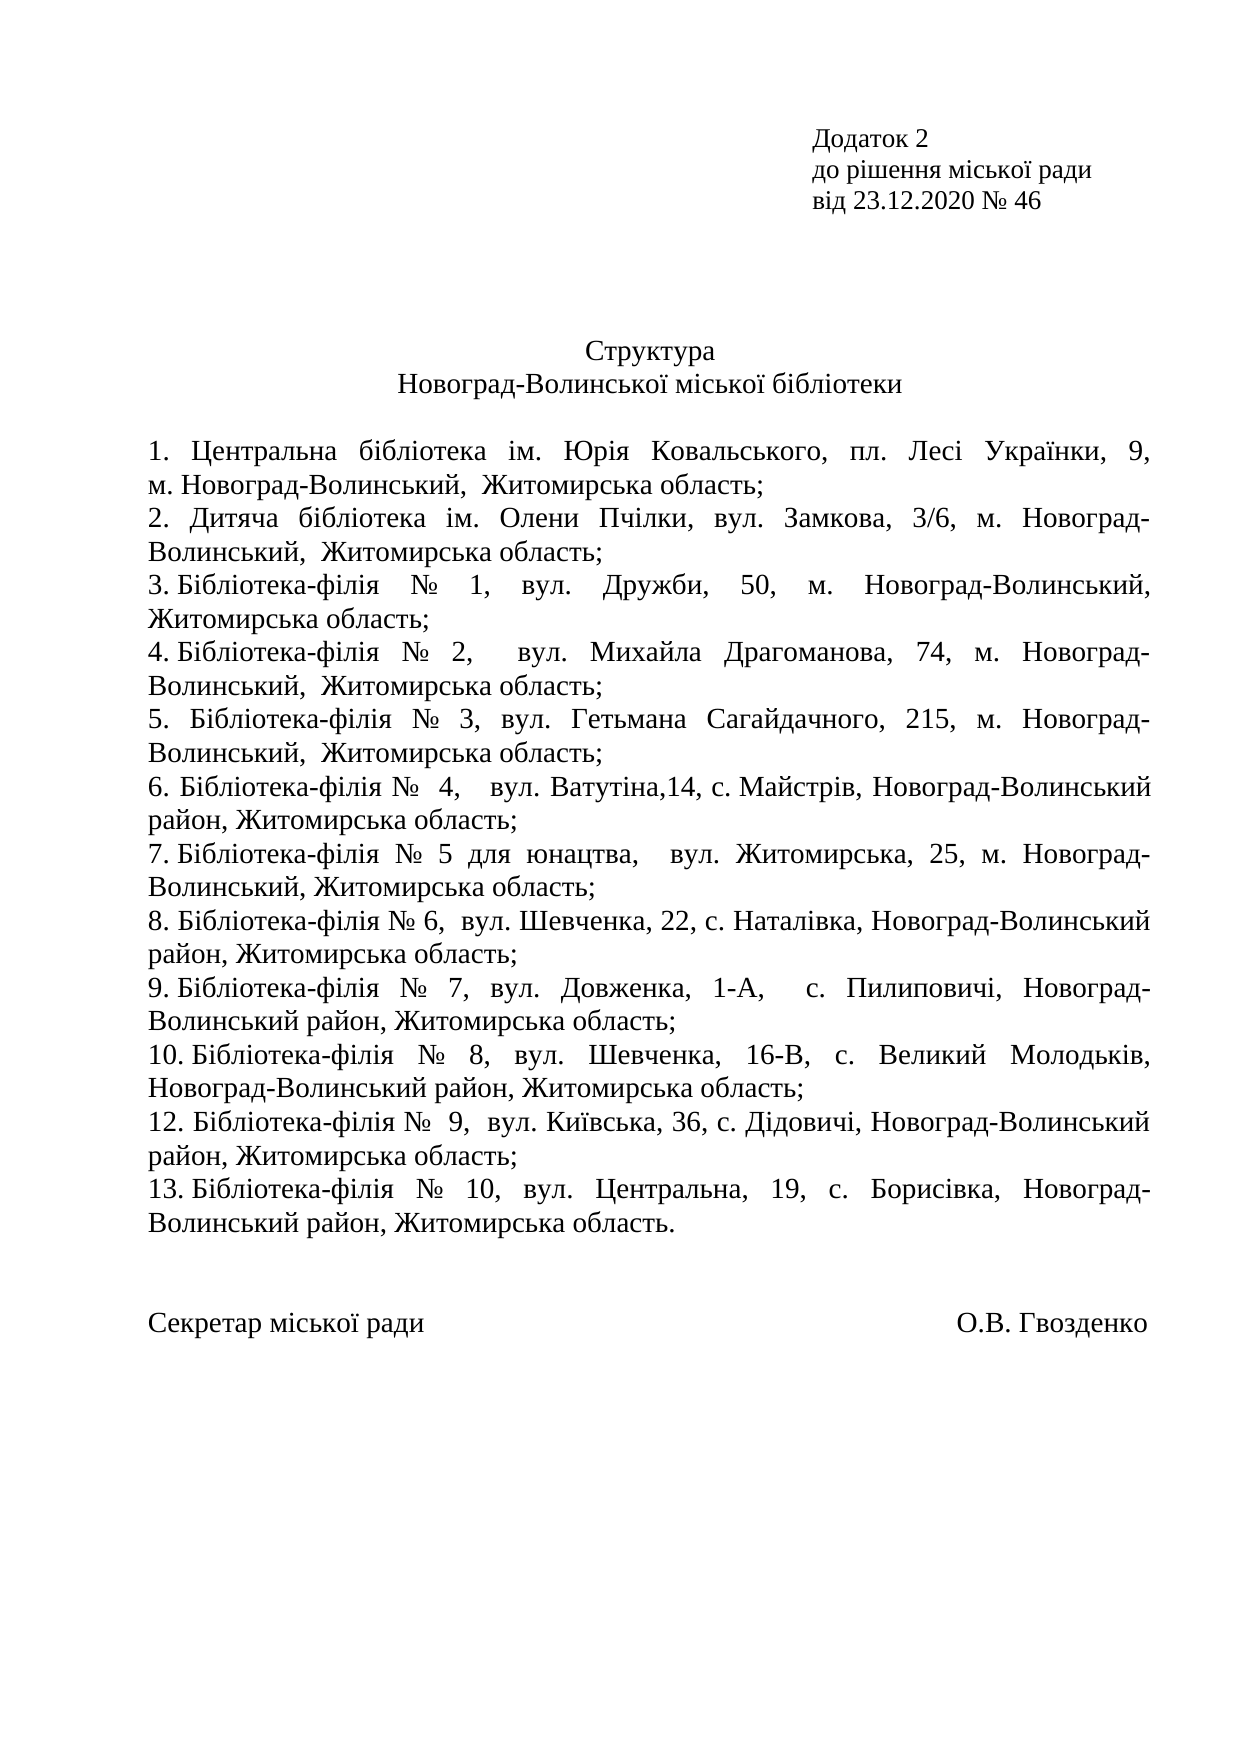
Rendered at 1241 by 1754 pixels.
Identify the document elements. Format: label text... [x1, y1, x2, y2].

text Секретар міської ради О.В. Гвозденко [148, 1305, 1152, 1339]
text 12. Бібліотека-філія № 9, вул. Київська, 36, с. Дідовичі, Новоград-Волинський район, Житомирська область; [148, 1104, 1152, 1171]
text 4. Бібліотека-філія № 2, вул. Михайла Драгоманова, 74, м. Новоград-Волинський, Житомирська область; [148, 634, 1152, 702]
text 10. Бібліотека-філія № 8, вул. Шевченка, 16-В, с. Великий Молодьків, Новоград-Волинський район, Житомирська область; [148, 1037, 1152, 1104]
text 13. Бібліотека-філія № 10, вул. Центральна, 19, с. Борисівка, Новоград-Волинський район, Житомирська область. [148, 1171, 1152, 1238]
text 2. Дитяча бібліотека ім. Олени Пчілки, вул. Замкова, 3/6, м. Новоград-Волинський, Житомирська область; [148, 500, 1152, 567]
text від 23.12.2020 № 46 [812, 184, 1152, 216]
text до рішення міської ради [812, 153, 1152, 184]
text 9. Бібліотека-філія № 7, вул. Довженка, 1-А, с. Пилиповичі, Новоград-Волинський район, Житомирська область; [148, 970, 1152, 1037]
text 3. Бібліотека-філія № 1, вул. Дружби, . Новоград-Волинський, Житомирська область; [148, 567, 1152, 634]
text Структура [148, 333, 1152, 366]
text 5. Бібліотека-філія № 3, вул. Гетьмана Сагайдачного, . Новоград-Волинський, Житомирська область; [148, 702, 1152, 769]
text 7. Бібліотека-філія № 5 для юнацтва, вул. Житомирська, . Новоград-Волинський, Житомирська область; [148, 836, 1152, 903]
text Новоград-Волинської міської бібліотеки [148, 366, 1152, 400]
text 8. Бібліотека-філія № 6, вул. Шевченка, 22, с. Наталівка, Новоград-Волинський район, Житомирська область; [148, 903, 1152, 970]
text Додаток 2 [812, 122, 1152, 153]
text 6. Бібліотека-філія № 4, вул. Ватутіна,14, с. Майстрів, Новоград-Волинський район, Житомирська область; [148, 769, 1152, 836]
text 1. Центральна бібліотека ім. Юрія Ковальського, пл. Лесі Українки, . Новоград-Волинський, Житомирська область; [148, 433, 1152, 500]
